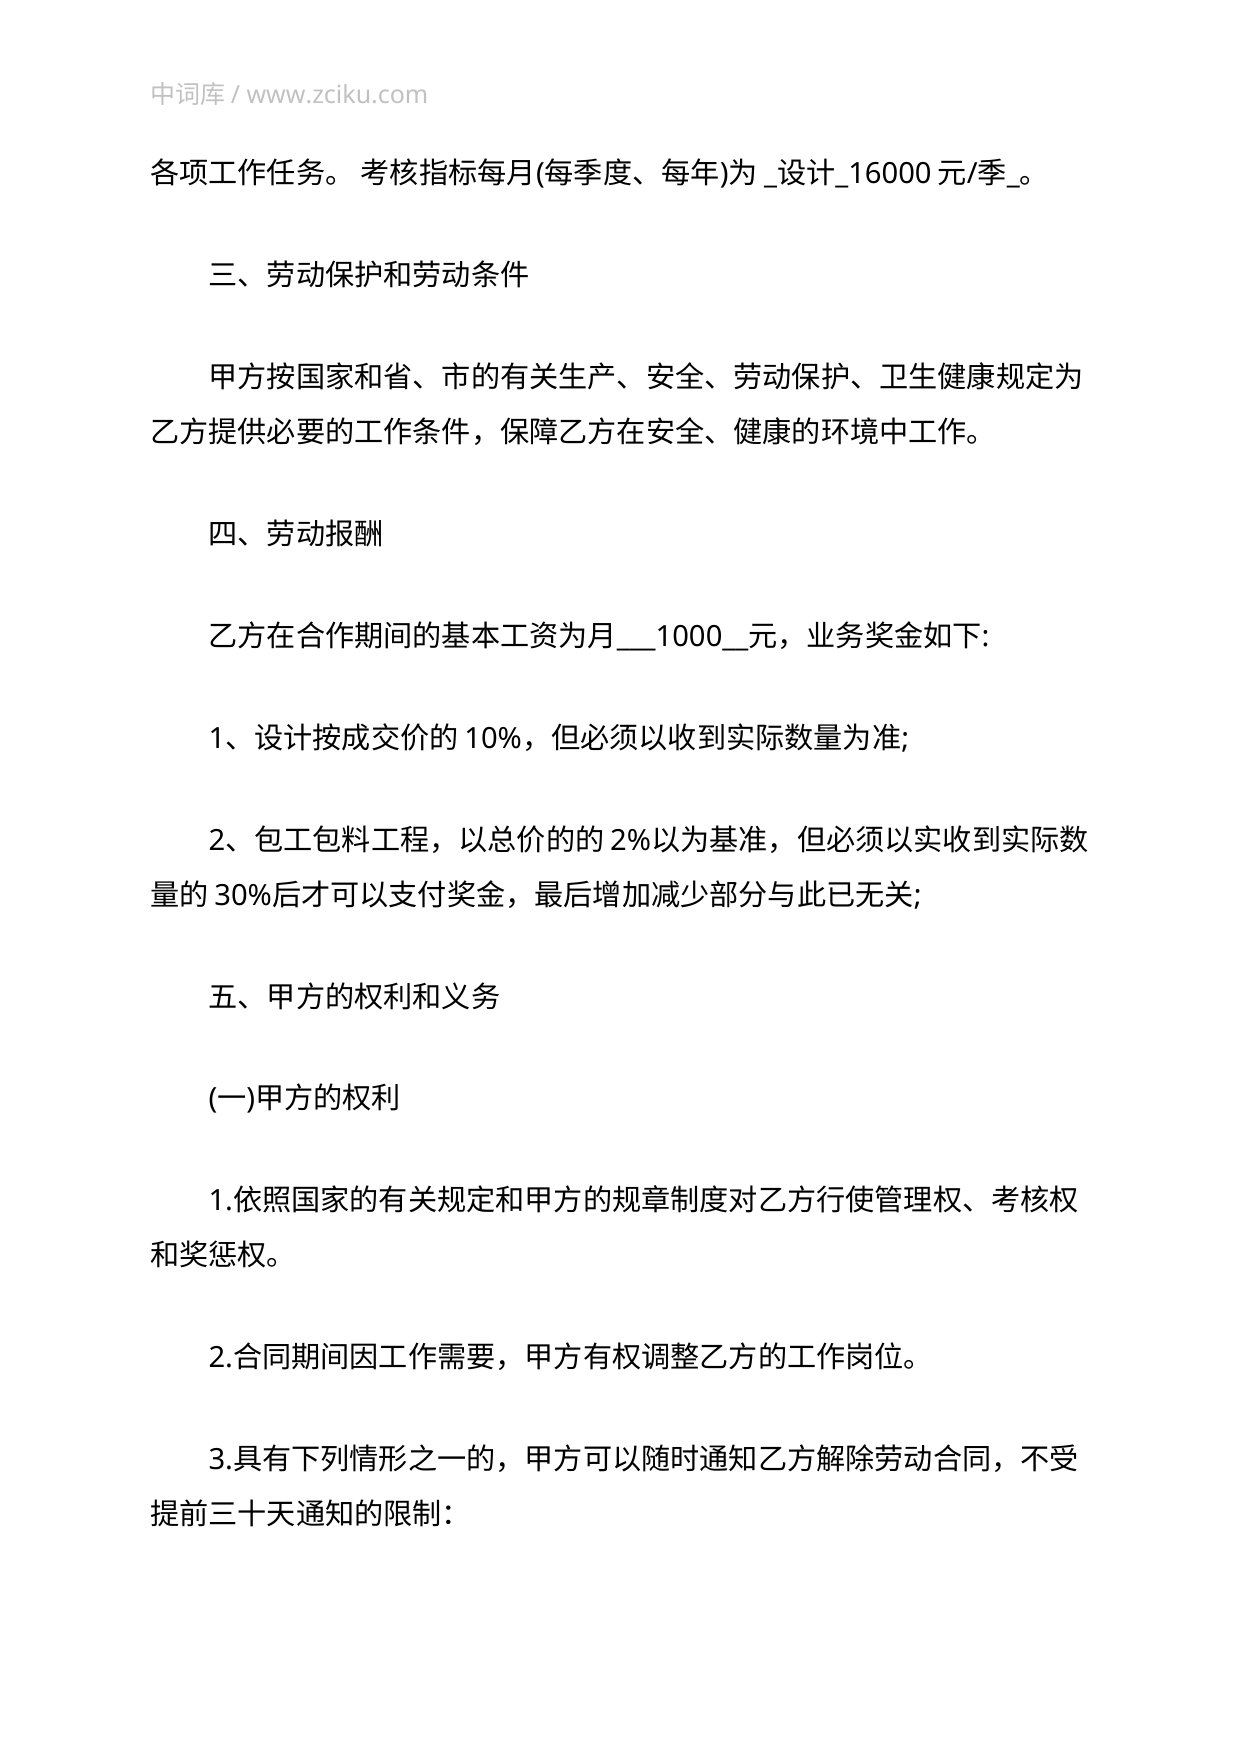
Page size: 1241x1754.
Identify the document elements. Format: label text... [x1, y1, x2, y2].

text 2.合同期间因工作需要，甲方有权调整乙方的工作岗位。 [150, 1334, 1090, 1376]
text 3.具有下列情形之一的，甲方可以随时通知乙方解除劳动合同，不受提前三十天通知的限制： [150, 1436, 1090, 1533]
text 五、甲方的权利和义务 [150, 973, 1090, 1015]
text (一)甲方的权利 [150, 1075, 1090, 1117]
text 1、设计按成交价的10%，但必须以收到实际数量为准; [150, 714, 1090, 757]
text 乙方在合作期间的基本工资为月___1000__元，业务奖金如下: [150, 612, 1090, 654]
text 三、劳动保护和劳动条件 [150, 252, 1090, 294]
text 2、包工包料工程，以总价的的2%以为基准，但必须以实收到实际数量的30%后才可以支付奖金，最后增加减少部分与此已无关; [150, 816, 1090, 913]
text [150, 150, 1090, 192]
text 甲方按国家和省、市的有关生产、安全、劳动保护、卫生健康规定为乙方提供必要的工作条件，保障乙方在安全、健康的环境中工作。 [150, 354, 1090, 451]
text 1.依照国家的有关规定和甲方的规章制度对乙方行使管理权、考核权和奖惩权。 [150, 1177, 1090, 1274]
text 四、劳动报酬 [150, 510, 1090, 553]
